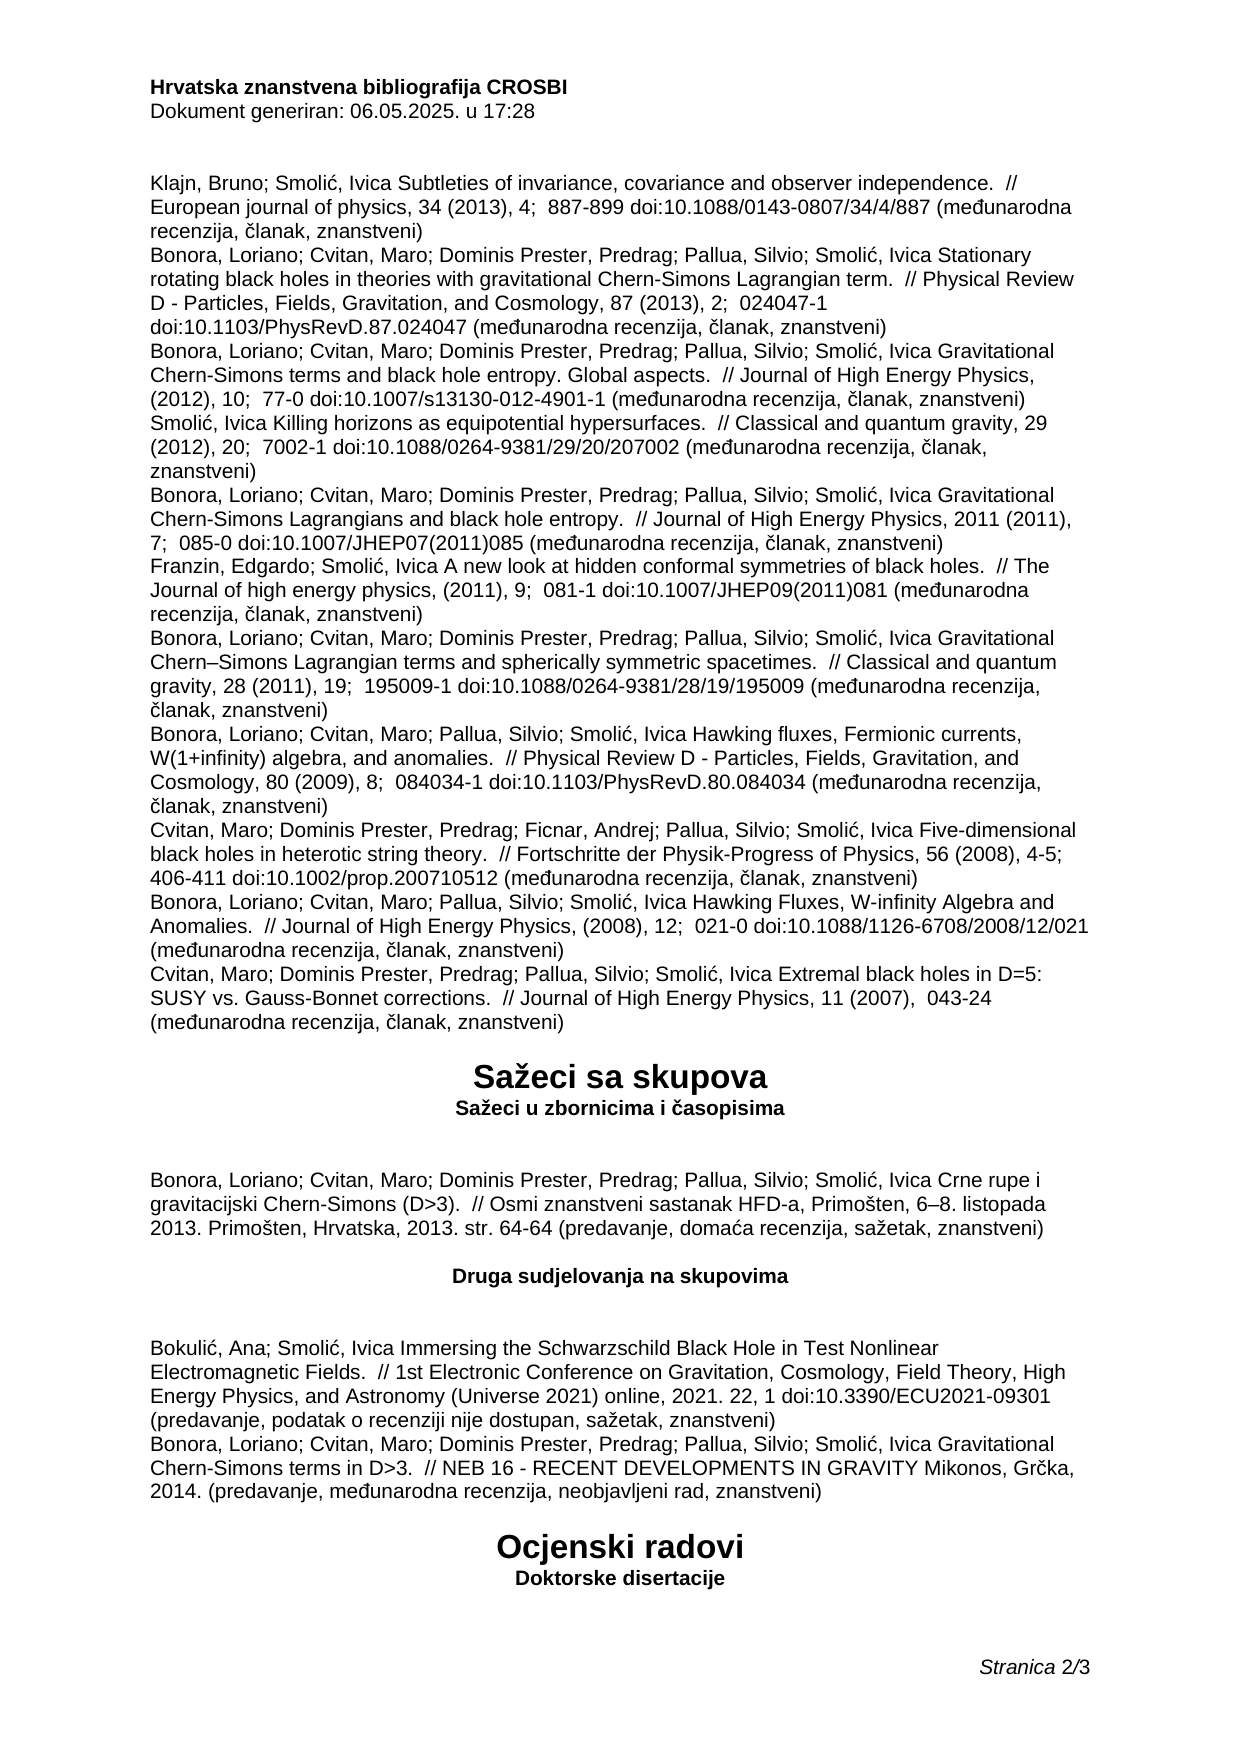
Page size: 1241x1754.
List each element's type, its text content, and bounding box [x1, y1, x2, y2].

text Klajn, Bruno; Smolić, Ivica [150, 171, 1090, 243]
subtitle Ocjenski radovi [150, 1527, 1090, 1566]
text Cvitan, Maro; Dominis Prester, Predrag; Pallua, Silvio; Smolić, Ivica [150, 962, 1090, 1033]
subtitle Druga sudjelovanja na skupovima [150, 1264, 1090, 1288]
subtitle Doktorske disertacije [150, 1566, 1090, 1589]
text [150, 243, 1090, 339]
text Bokulić, Ana; Smolić, Ivica [150, 1336, 1090, 1431]
subtitle Sažeci u zbornicima i časopisima [150, 1096, 1090, 1120]
text Bonora, Loriano; Cvitan, Maro; Pallua, Silvio; Smolić, Ivica [150, 722, 1090, 818]
text Smolić, Ivica [150, 411, 1090, 482]
text Franzin, Edgardo; Smolić, Ivica [150, 554, 1090, 626]
text Cvitan, Maro; Dominis Prester, Predrag; Ficnar, Andrej; Pallua, Silvio; Smolić, Ivica [150, 818, 1090, 890]
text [150, 339, 1090, 411]
text Bonora, Loriano; Cvitan, Maro; Dominis Prester, Predrag; Pallua, Silvio; Smolić, Ivica [150, 482, 1090, 554]
subtitle Sažeci sa skupova [150, 1057, 1090, 1096]
text Bonora, Loriano; Cvitan, Maro; Dominis Prester, Predrag; Pallua, Silvio; Smolić, Ivica [150, 1168, 1090, 1240]
text Bonora, Loriano; Cvitan, Maro; Dominis Prester, Predrag; Pallua, Silvio; Smolić, Ivica [150, 1431, 1090, 1503]
text Bonora, Loriano; Cvitan, Maro; Pallua, Silvio; Smolić, Ivica [150, 890, 1090, 962]
text Bonora, Loriano; Cvitan, Maro; Dominis Prester, Predrag; Pallua, Silvio; Smolić, Ivica [150, 626, 1090, 722]
